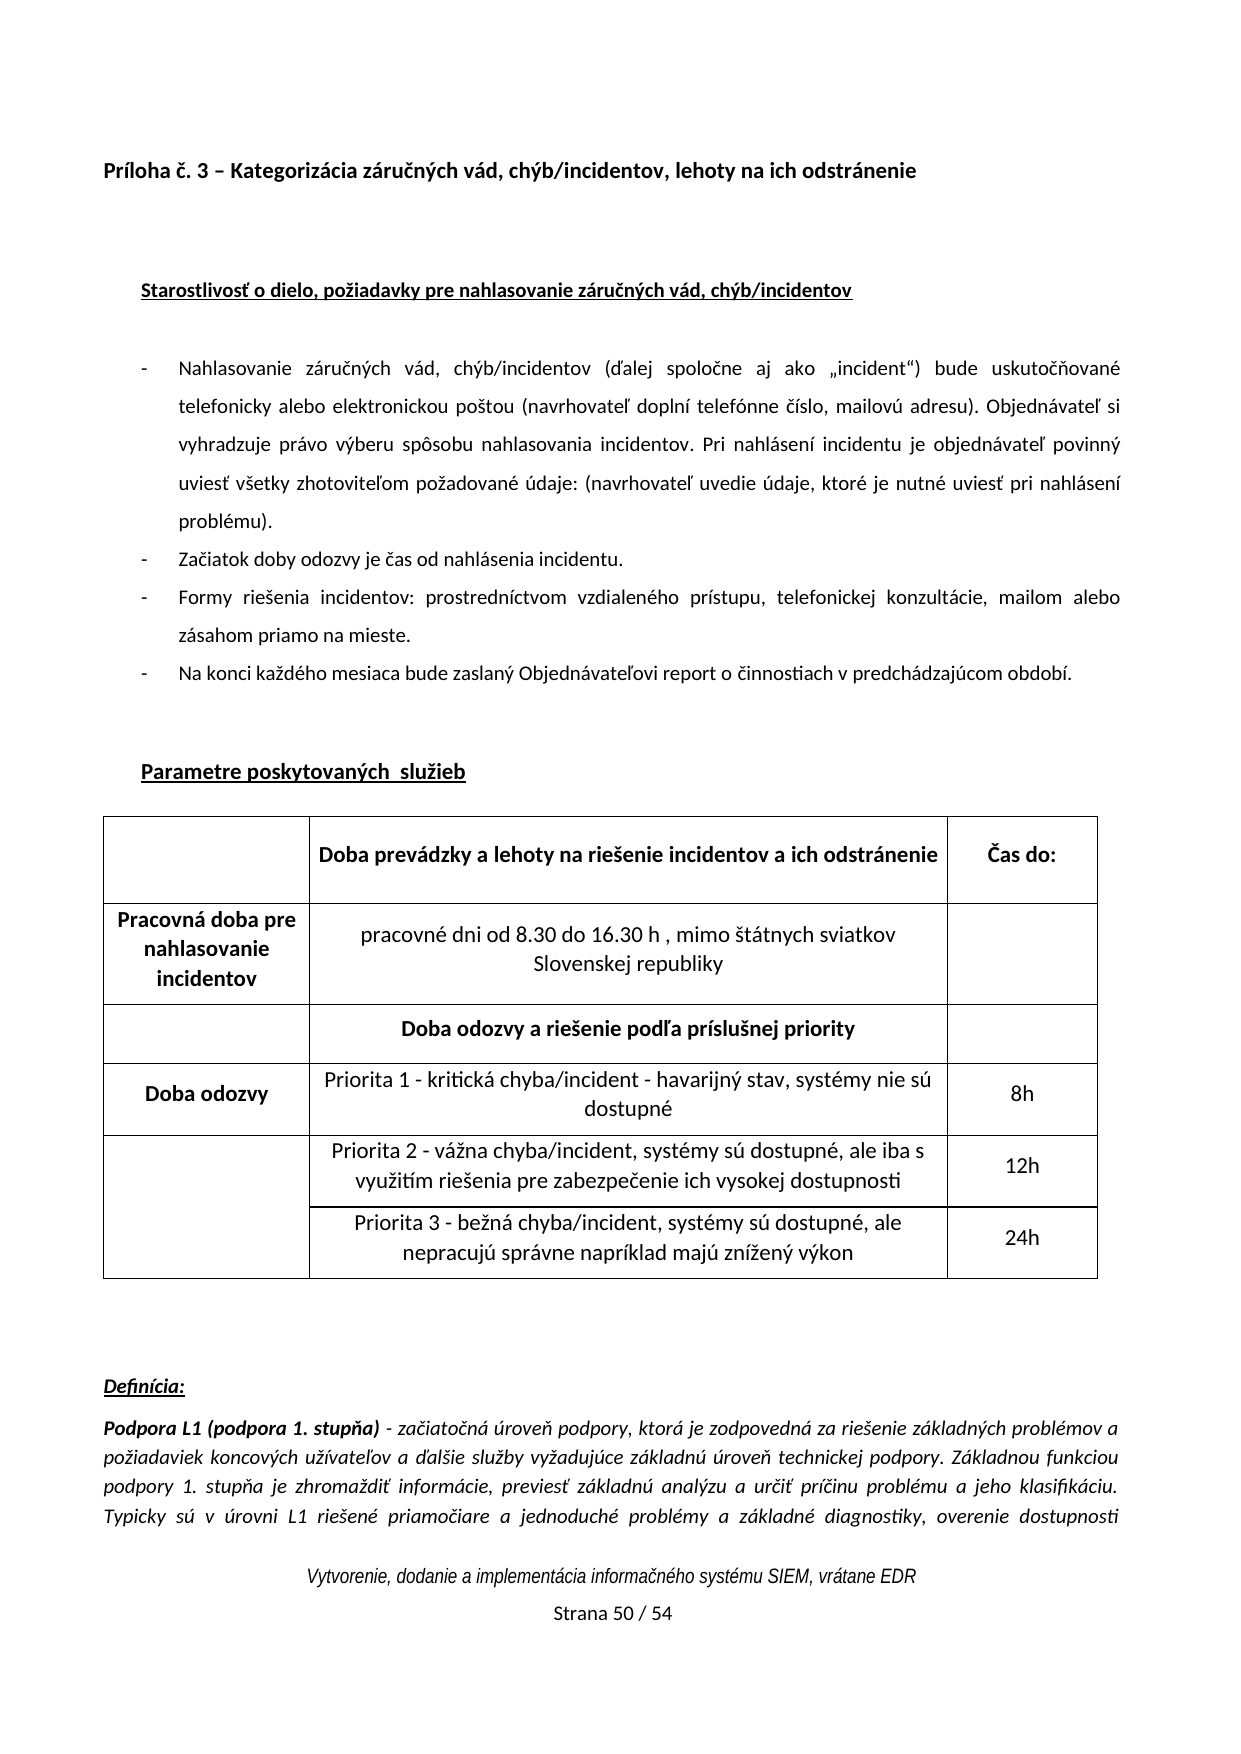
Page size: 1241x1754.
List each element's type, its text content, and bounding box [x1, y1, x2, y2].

table_cell Priorita 3 - bežná chyba/incident, systémy sú dostupné, ale nepracujú správne napríklad majú znížený výkon [310, 1208, 947, 1278]
table_cell Doba odozvy a riešenie podľa príslušnej priority [310, 1005, 947, 1063]
table_cell 8h [948, 1064, 1097, 1134]
table_header Čas do: [948, 817, 1097, 903]
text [103, 1412, 1122, 1528]
table_cell [948, 1005, 1097, 1063]
table_cell [104, 1136, 309, 1278]
table_cell [948, 904, 1097, 1004]
table_cell [104, 1005, 309, 1063]
list Začiatok doby odozvy je čas od nahlásenia incidentu. [141, 546, 1122, 571]
table_header [104, 817, 309, 903]
table_cell pracovné dni od 8.30 do 16.30 h , mimo štátnych sviatkov Slovenskej republiky [310, 904, 947, 1004]
table_cell Priorita 1 - kritická chyba/incident - havarijný stav, systémy nie sú dostupné [310, 1064, 947, 1134]
table_header Doba prevádzky a lehoty na riešenie incidentov a ich odstránenie [310, 817, 947, 903]
list Starostlivosť o dielo, požiadavky pre nahlasovanie záručných vád, chýb/incidentov [141, 277, 1122, 303]
table_cell 12h [948, 1136, 1097, 1206]
table_cell Doba odozvy [104, 1064, 309, 1134]
table_cell Priorita 2 - vážna chyba/incident, systémy sú dostupné, ale iba s využitím riešenia pre zabezpečenie ich vysokej dostupnosti [310, 1136, 947, 1206]
text Parametre poskytovaných služieb [141, 757, 1122, 785]
subtitle Príloha č. 3 – Kategorizácia záručných vád, chýb/incidentov, lehoty na ich odstránenie [103, 156, 1122, 184]
list Formy riešenia incidentov: prostredníctvom vzdialeného prístupu, telefonickej konzultácie, mailom alebo zásahom priamo na mieste. [141, 584, 1122, 648]
table_cell Pracovná doba pre nahlasovanie incidentov [104, 904, 309, 1004]
table_cell 24h [948, 1208, 1097, 1278]
list Nahlasovanie záručných vád, chýb/incidentov (ďalej spoločne aj ako „incident“) bude uskutočňované telefonicky alebo elektronickou poštou (navrhovateľ doplní telefónne číslo, mailovú adresu). Objednávateľ si vyhradzuje právo výberu spôsobu nahlasovania incidentov. Pri nahlásení incidentu je objednávateľ povinný uviesť všetky zhotoviteľom požadované údaje: (navrhovateľ uvedie údaje, ktoré je nutné uviesť pri nahlásení problému). [141, 355, 1122, 533]
text Definícia: [103, 1370, 1122, 1399]
list Na konci každého mesiaca bude zaslaný Objednávateľovi report o činnostiach v predchádzajúcom období. [141, 660, 1122, 686]
